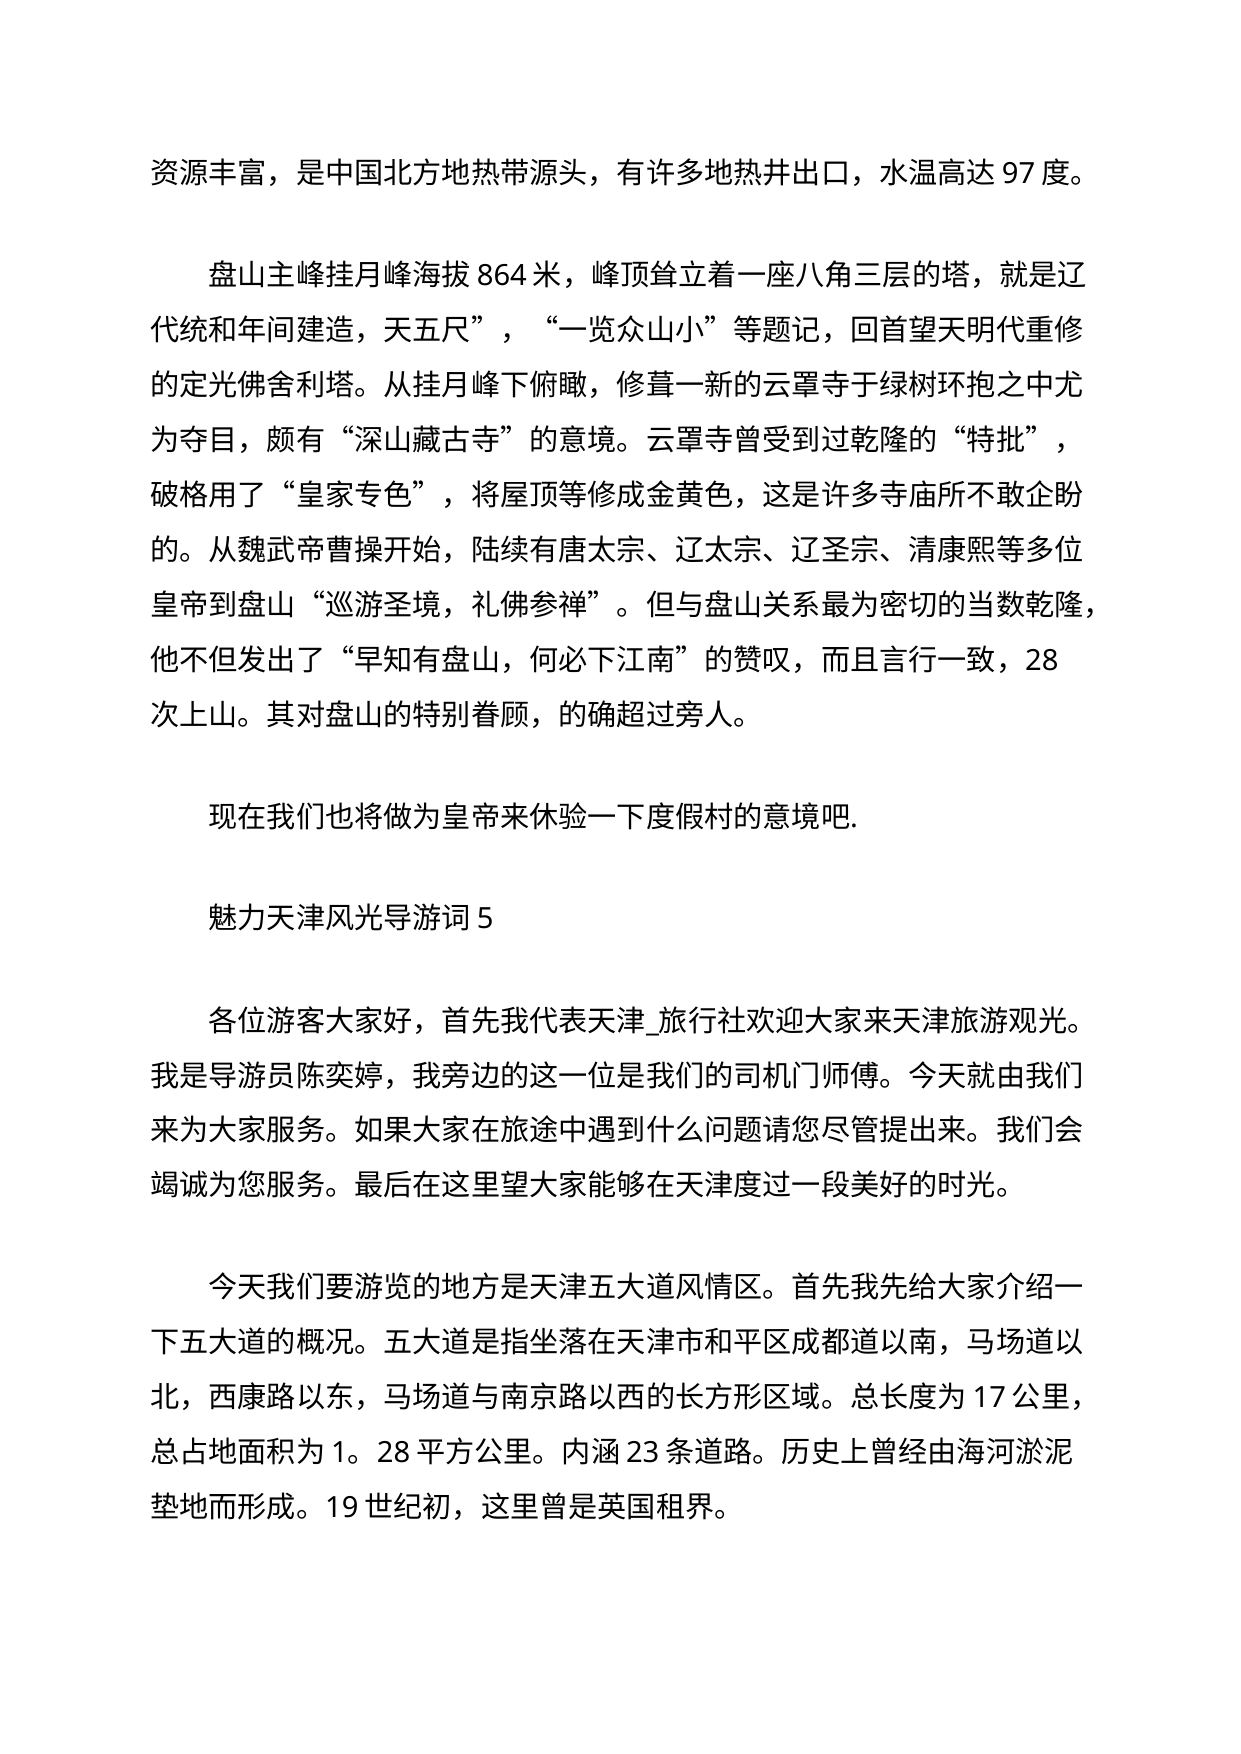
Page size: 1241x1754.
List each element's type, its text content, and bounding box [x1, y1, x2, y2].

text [150, 150, 1090, 192]
text 盘山主峰挂月峰海拔864米，峰顶耸立着一座八角三层的塔，就是辽代统和年间建造，天五尺”，“一览众山小”等题记，回首望天明代重修的定光佛舍利塔。从挂月峰下俯瞰，修葺一新的云罩寺于绿树环抱之中尤为夺目，颇有“深山藏古寺”的意境。云罩寺曾受到过乾隆的“特批”，破格用了“皇家专色”，将屋顶等修成金黄色，这是许多寺庙所不敢企盼的。从魏武帝曹操开始，陆续有唐太宗、辽太宗、辽圣宗、清康熙等多位皇帝到盘山“巡游圣境，礼佛参禅”。但与盘山关系最为密切的当数乾隆，他不但发出了“早知有盘山，何必下江南”的赞叹，而且言行一致，28次上山。其对盘山的特别眷顾，的确超过旁人。 [150, 252, 1090, 734]
text 各位游客大家好，首先我代表天津_旅行社欢迎大家来天津旅游观光。我是导游员陈奕婷，我旁边的这一位是我们的司机门师傅。今天就由我们来为大家服务。如果大家在旅途中遇到什么问题请您尽管提出来。我们会竭诚为您服务。最后在这里望大家能够在天津度过一段美好的时光。 [150, 997, 1090, 1204]
text 魅力天津风光导游词5 [150, 895, 1090, 937]
text 现在我们也将做为皇帝来休验一下度假村的意境吧. [150, 793, 1090, 836]
text 今天我们要游览的地方是天津五大道风情区。首先我先给大家介绍一下五大道的概况。五大道是指坐落在天津市和平区成都道以南，马场道以北，西康路以东，马场道与南京路以西的长方形区域。总长度为17公里，总占地面积为1。28平方公里。内涵23条道路。历史上曾经由海河淤泥垫地而形成。19世纪初，这里曾是英国租界。 [150, 1264, 1090, 1526]
